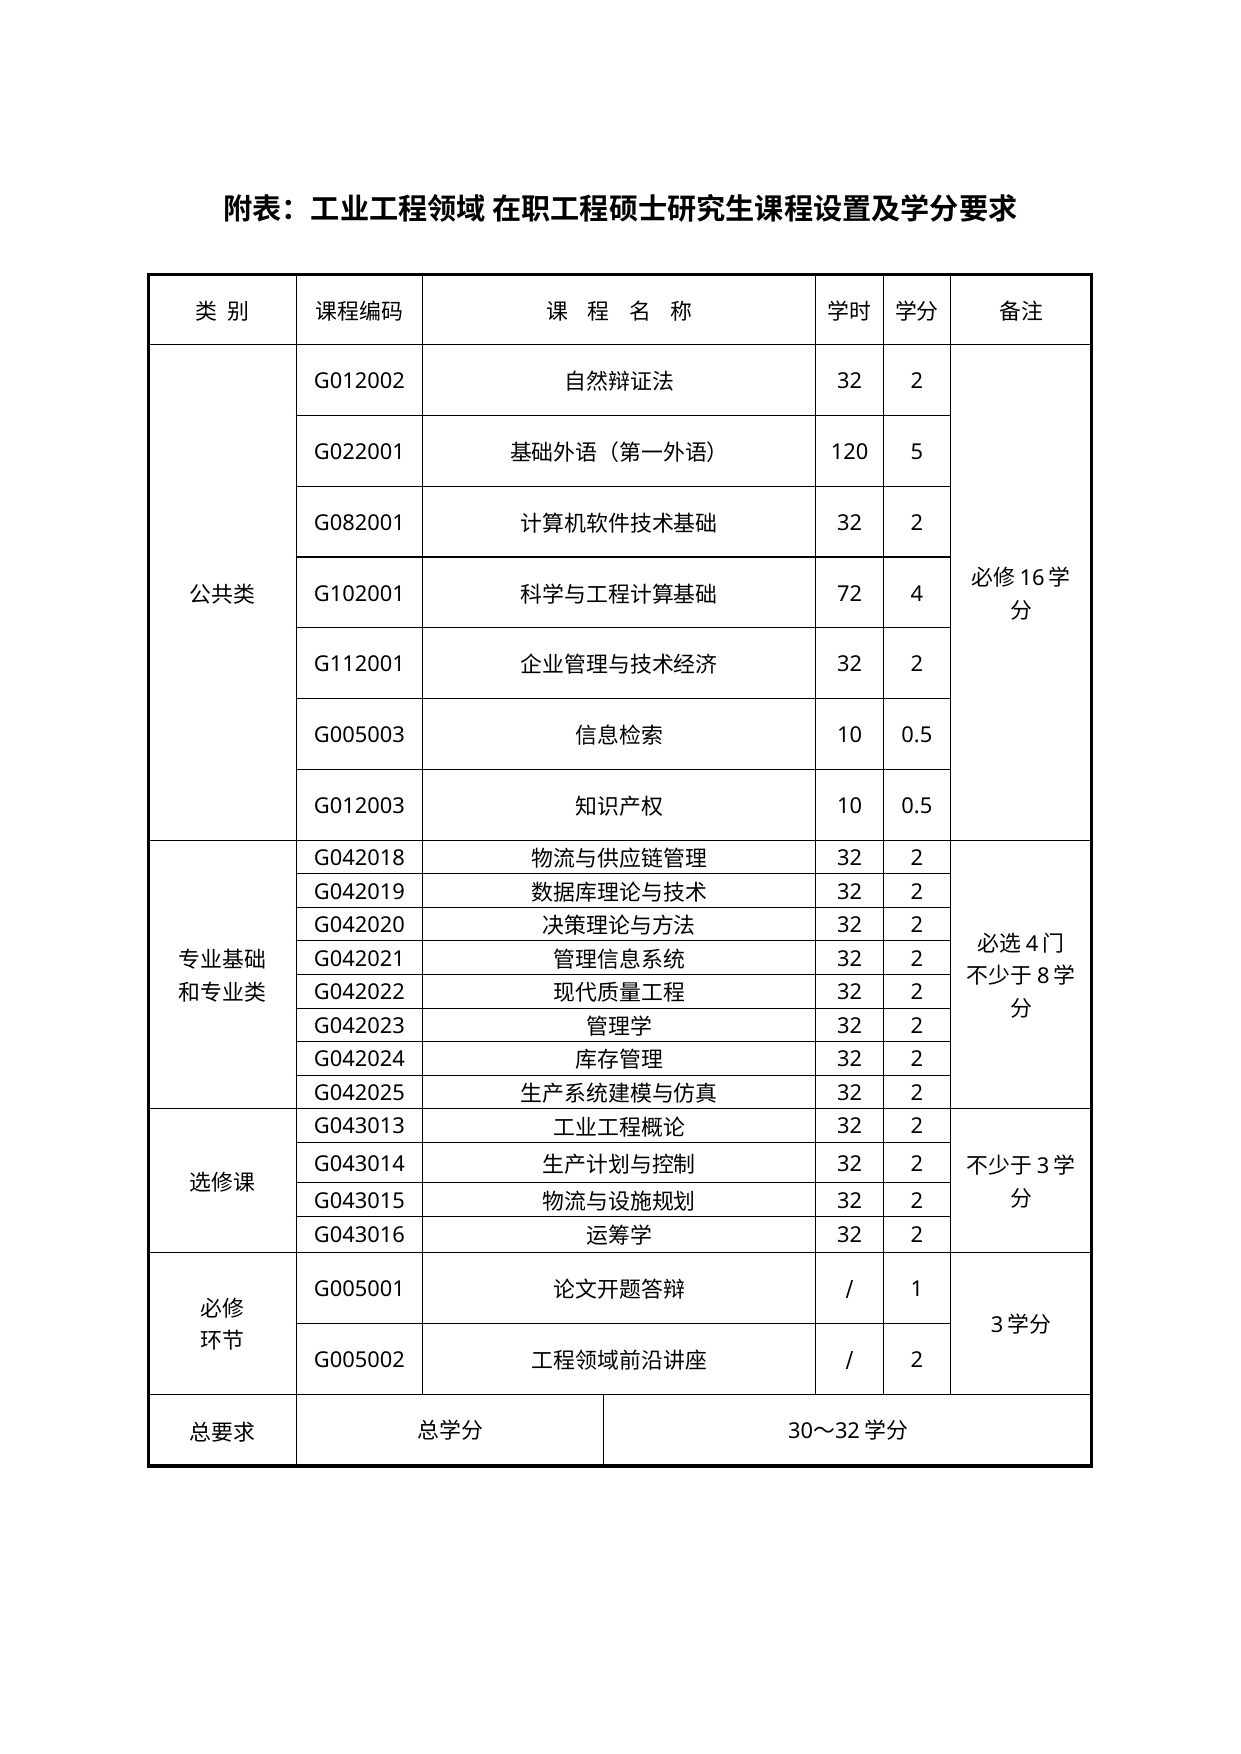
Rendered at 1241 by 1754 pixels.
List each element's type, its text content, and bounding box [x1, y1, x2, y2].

table_cell 管理学 [423, 1009, 815, 1041]
table_cell 2 [884, 1109, 950, 1142]
table_cell 32 [816, 1042, 883, 1074]
table_cell G043015 [297, 1183, 422, 1216]
table_cell 选修课 [150, 1109, 296, 1252]
table_cell G043014 [297, 1143, 422, 1182]
table_cell 信息检索 [423, 699, 815, 769]
table_cell 30～32学分 [604, 1395, 1090, 1464]
table_cell 现代质量工程 [423, 975, 815, 1007]
table_cell 2 [884, 1324, 950, 1393]
table_cell 生产计划与控制 [423, 1143, 815, 1182]
table_cell 专业基础 和专业类 [150, 841, 296, 1108]
table_cell 0.5 [884, 699, 950, 769]
table_cell G022001 [297, 416, 422, 486]
table_cell 科学与工程计算基础 [423, 558, 815, 627]
table_header 类 别 [150, 276, 296, 344]
table_cell G112001 [297, 628, 422, 698]
table_cell 10 [816, 770, 883, 840]
table_header 课程编码 [297, 276, 422, 344]
table_cell 1 [884, 1253, 950, 1323]
table_cell 2 [884, 345, 950, 415]
table_cell 库存管理 [423, 1042, 815, 1074]
table_cell 物流与供应链管理 [423, 841, 815, 873]
table_cell 72 [816, 558, 883, 627]
table_cell 企业管理与技术经济 [423, 628, 815, 698]
table_cell 32 [816, 345, 883, 415]
table_cell 知识产权 [423, 770, 815, 840]
table_cell 5 [884, 416, 950, 486]
table_cell 生产系统建模与仿真 [423, 1076, 815, 1108]
table_cell 自然辩证法 [423, 345, 815, 415]
table_cell 2 [884, 628, 950, 698]
table_cell 总学分 [297, 1395, 603, 1464]
table_cell 32 [816, 841, 883, 873]
table_cell G005001 [297, 1253, 422, 1323]
table_cell 2 [884, 1143, 950, 1182]
table_cell G012002 [297, 345, 422, 415]
table_cell 0.5 [884, 770, 950, 840]
text 附表：工业工程领域 在职工程硕士研究生课程设置及学分要求 [187, 174, 1053, 239]
table_cell 总要求 [150, 1395, 296, 1464]
table_cell 2 [884, 908, 950, 940]
table_cell 2 [884, 487, 950, 556]
table_cell G102001 [297, 558, 422, 627]
table_cell ∕ [816, 1324, 883, 1393]
table_header 备注 [951, 276, 1090, 344]
table_cell 32 [816, 874, 883, 907]
table_cell G043013 [297, 1109, 422, 1142]
table_cell G042024 [297, 1042, 422, 1074]
table_cell G043016 [297, 1217, 422, 1252]
table_cell 运筹学 [423, 1217, 815, 1252]
table_cell 2 [884, 1217, 950, 1252]
table_cell G042019 [297, 874, 422, 907]
table_cell 必修 环节 [150, 1253, 296, 1393]
table_cell 数据库理论与技术 [423, 874, 815, 907]
table_cell G082001 [297, 487, 422, 556]
table_cell 32 [816, 1076, 883, 1108]
table_cell ∕ [816, 1253, 883, 1323]
table_header 课 程 名 称 [423, 276, 815, 344]
table_cell 32 [816, 1183, 883, 1216]
table_cell 32 [816, 1109, 883, 1142]
table_cell G042021 [297, 941, 422, 974]
table_cell G005002 [297, 1324, 422, 1393]
table_cell 基础外语（第一外语） [423, 416, 815, 486]
table_cell G012003 [297, 770, 422, 840]
table_cell G042022 [297, 975, 422, 1007]
table_header 学时 [816, 276, 883, 344]
table_cell 32 [816, 1009, 883, 1041]
table_cell 必修16学分 [951, 345, 1090, 840]
table_cell 120 [816, 416, 883, 486]
table_cell 32 [816, 1143, 883, 1182]
table_cell 必选4门 不少于 8学分 [951, 841, 1090, 1108]
table_cell 32 [816, 975, 883, 1007]
table_cell 2 [884, 1009, 950, 1041]
table_cell 2 [884, 941, 950, 974]
table_cell 10 [816, 699, 883, 769]
table_cell G042023 [297, 1009, 422, 1041]
table_cell 32 [816, 941, 883, 974]
table_cell G042018 [297, 841, 422, 873]
table_cell 2 [884, 1042, 950, 1074]
table_cell 决策理论与方法 [423, 908, 815, 940]
table_cell 2 [884, 874, 950, 907]
table_cell 物流与设施规划 [423, 1183, 815, 1216]
table_cell 计算机软件技术基础 [423, 487, 815, 556]
table_cell 32 [816, 908, 883, 940]
table_cell 工业工程概论 [423, 1109, 815, 1142]
table_cell 公共类 [150, 345, 296, 840]
table_cell 4 [884, 558, 950, 627]
table_cell G042025 [297, 1076, 422, 1108]
table_cell 32 [816, 487, 883, 556]
table_cell 2 [884, 1076, 950, 1108]
table_cell 不少于3学分 [951, 1109, 1090, 1252]
table_cell 32 [816, 628, 883, 698]
table_cell 3学分 [951, 1253, 1090, 1393]
table_cell 2 [884, 975, 950, 1007]
table_cell G042020 [297, 908, 422, 940]
table_cell 32 [816, 1217, 883, 1252]
table_cell G005003 [297, 699, 422, 769]
table_cell 论文开题答辩 [423, 1253, 815, 1323]
table_cell 管理信息系统 [423, 941, 815, 974]
table_cell 2 [884, 841, 950, 873]
table_cell 2 [884, 1183, 950, 1216]
table_header 学分 [884, 276, 950, 344]
table_cell 工程领域前沿讲座 [423, 1324, 815, 1393]
